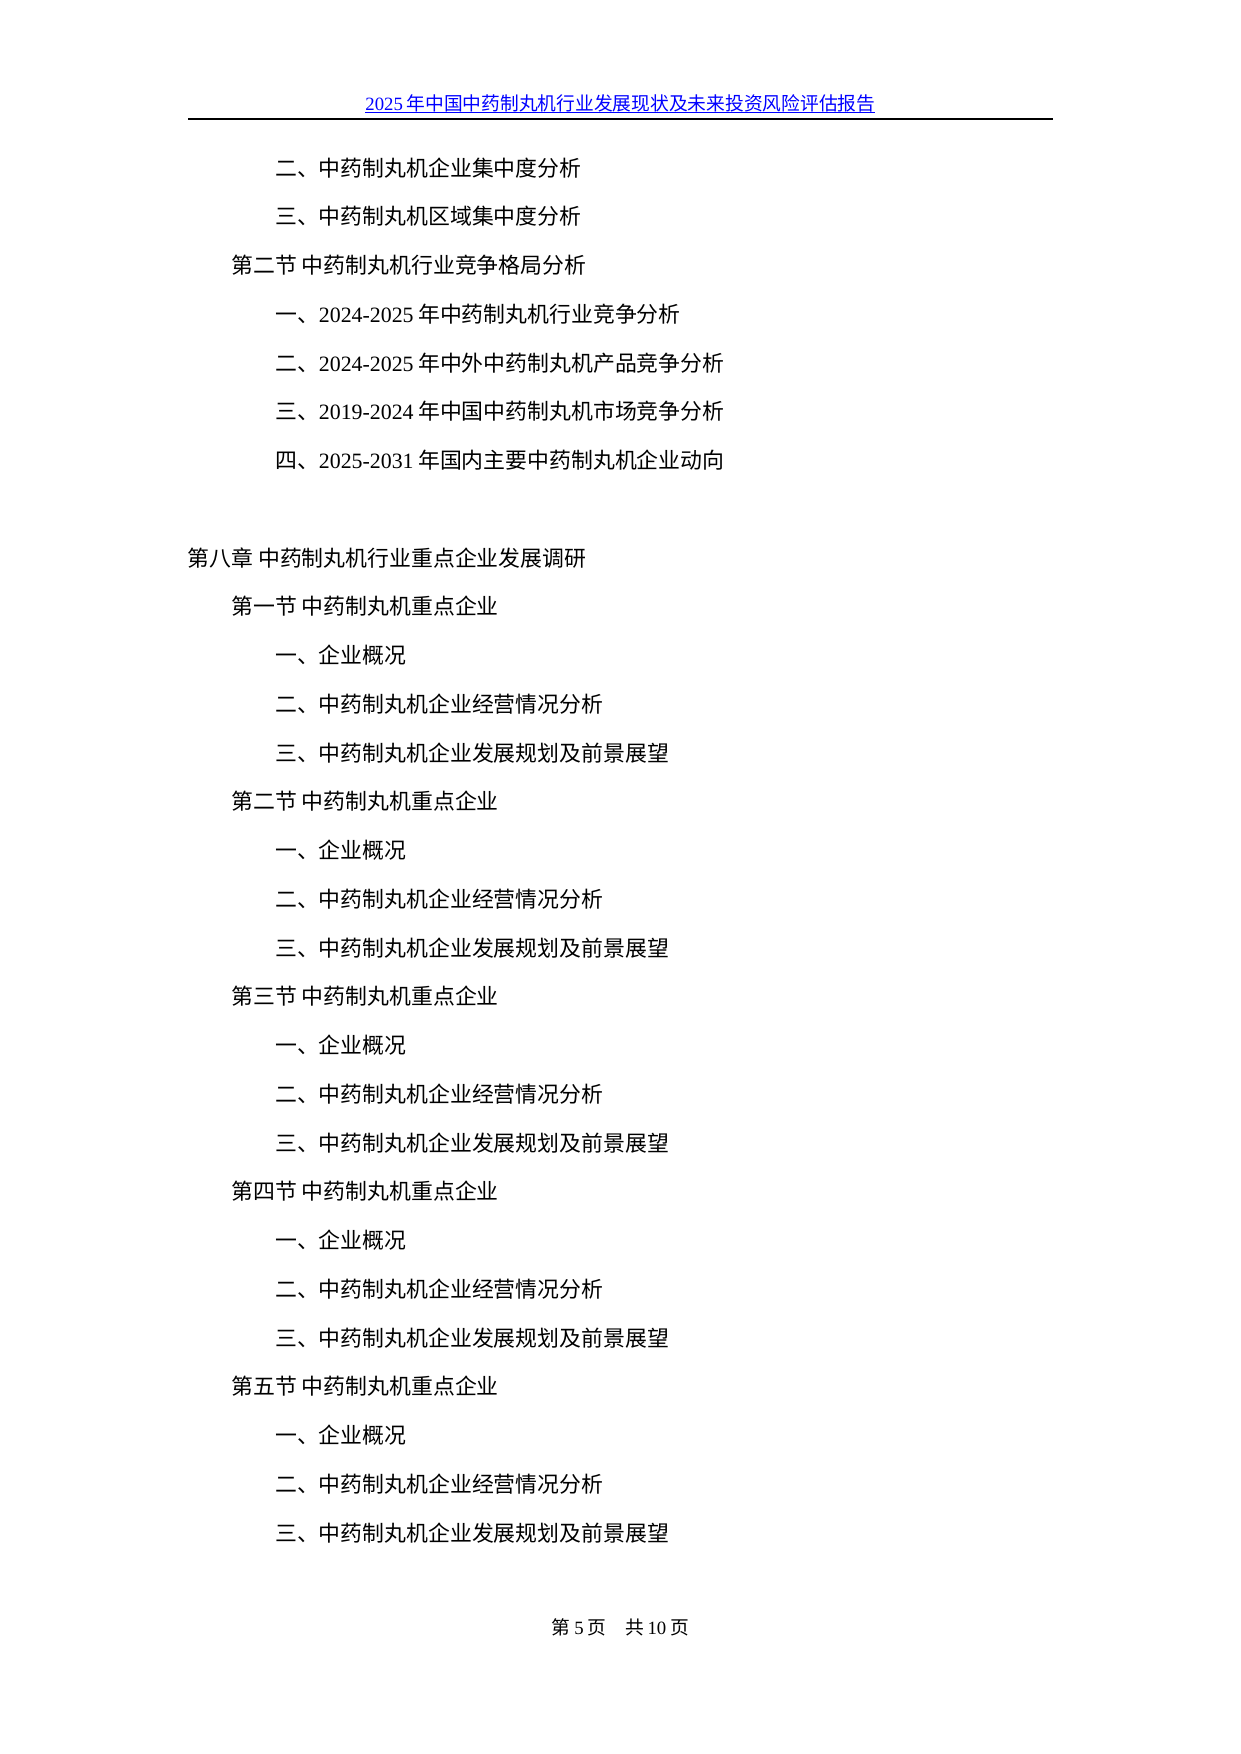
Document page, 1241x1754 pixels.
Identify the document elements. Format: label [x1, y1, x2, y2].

text [187, 150, 1053, 1548]
